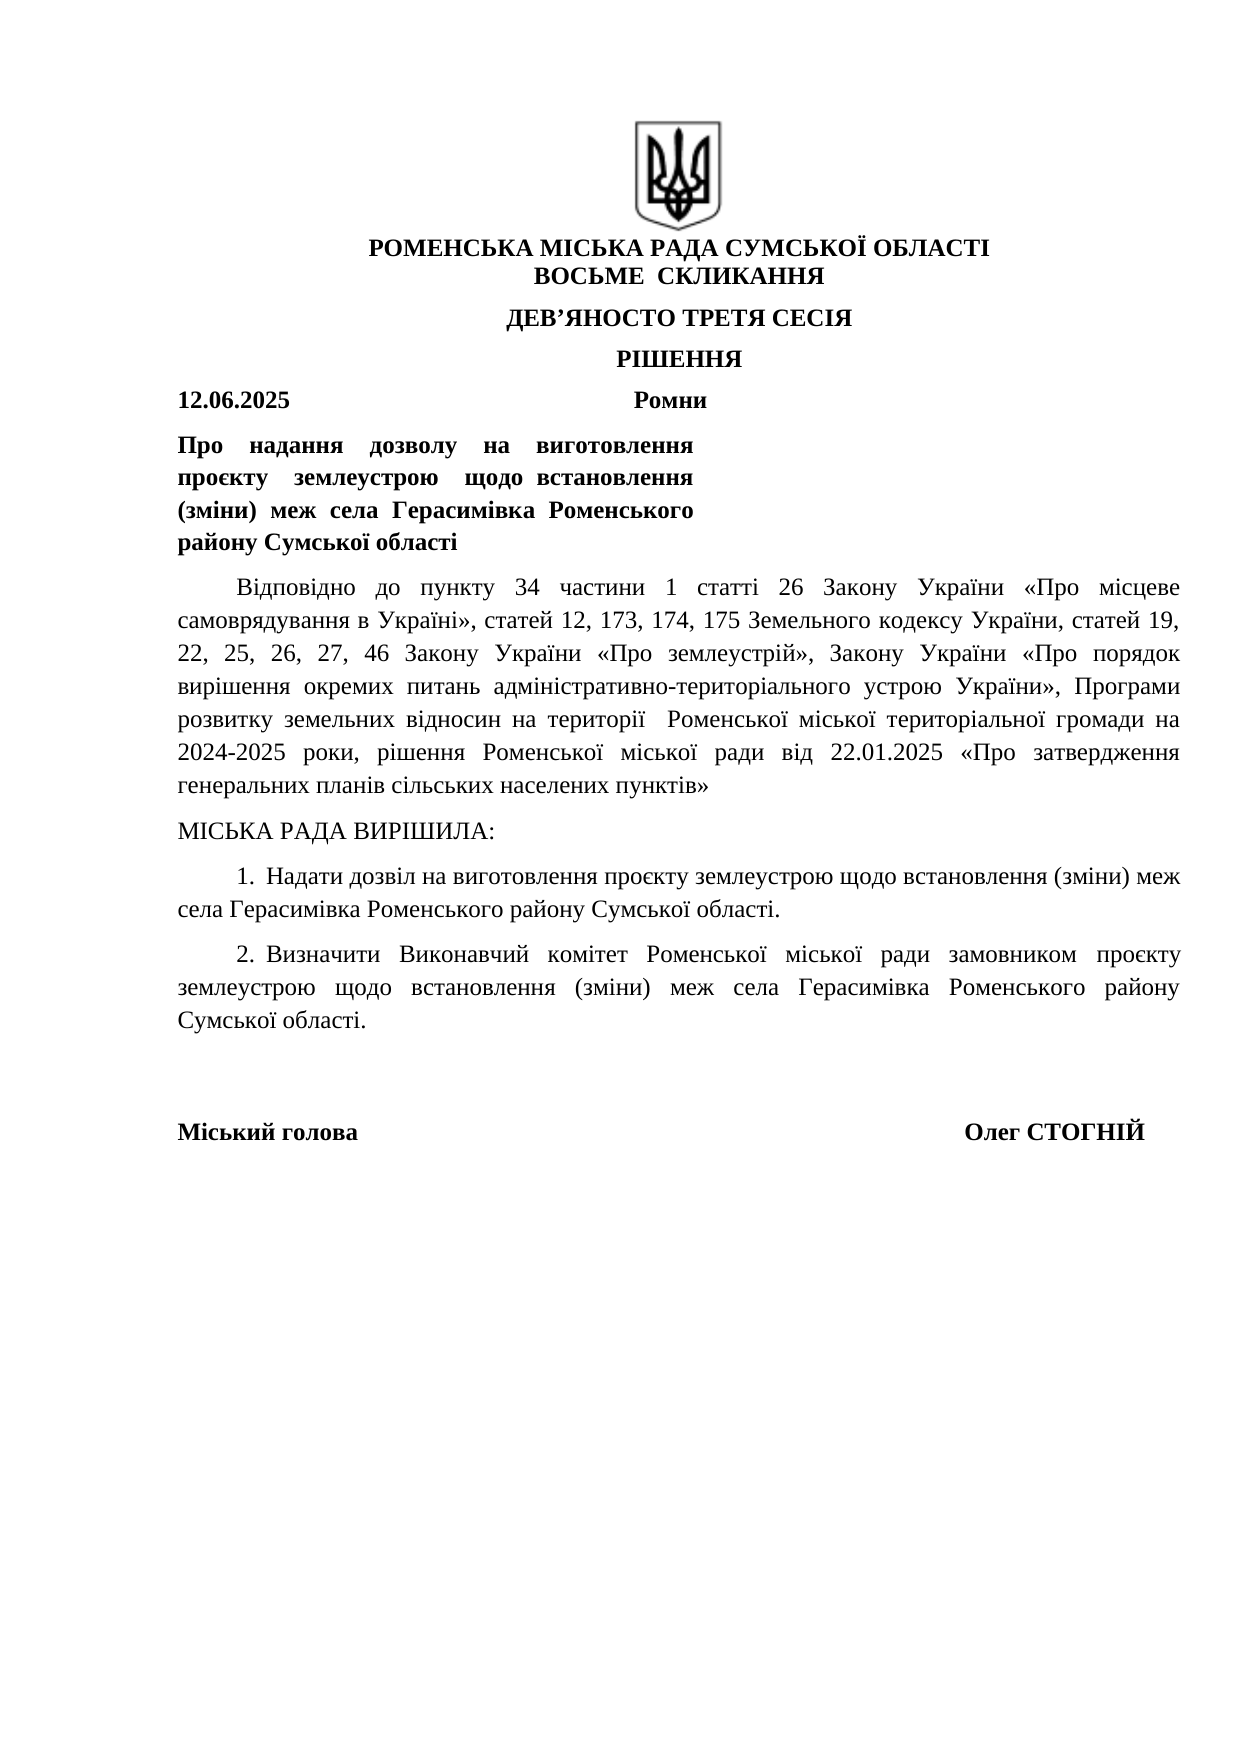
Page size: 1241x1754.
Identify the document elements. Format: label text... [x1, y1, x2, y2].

text РОМЕНСЬКА МІСЬКА РАДА СУМСЬКОЇ ОБЛАСТІ [177, 233, 1181, 261]
text РІШЕННЯ [177, 344, 1181, 373]
list Визначити Виконавчий комітет Роменської міської ради замовником проєкту землеустрою щодо встановлення (зміни) меж села Герасимівка Роменського району Сумської області. [177, 939, 1181, 1034]
picture [632, 118, 726, 233]
text 12.06.2025 Ромни [177, 385, 1181, 414]
text Про надання дозволу на виготовлення проєкту землеустрою щодо встановлення (зміни) меж села Герасимівка Роменського району Сумської області [177, 430, 694, 556]
text Міський голова Олег СТОГНІЙ [177, 1117, 1181, 1146]
text Відповідно до пункту 34 частини 1 статті 26 Закону України «Про місцеве самоврядування в Україні», статей 12, 173, 174, 175 Земельного кодексу України, статей 19, 22, 25, 26, 27, 46 Закону України «Про землеустрій», Закону України «Про порядок вирішення окремих питань адміністративно-територіального устрою України», Програми розвитку земельних відносин на території Роменської міської територіальної громади на 2024-2025 роки, рішення Роменської міської ради від 22.01.2025 «Про затвердження генеральних планів сільських населених пунктів» [177, 572, 1181, 799]
text МІСЬКА РАДА ВИРІШИЛА: [177, 816, 1181, 844]
text ДЕВ’ЯНОСТО ТРЕТЯ СЕСІЯ [177, 303, 1181, 331]
text ВОСЬМЕ СКЛИКАННЯ [177, 261, 1181, 290]
list Надати дозвіл на виготовлення проєкту землеустрою щодо встановлення (зміни) меж села Герасимівка Роменського району Сумської області. [177, 861, 1181, 922]
